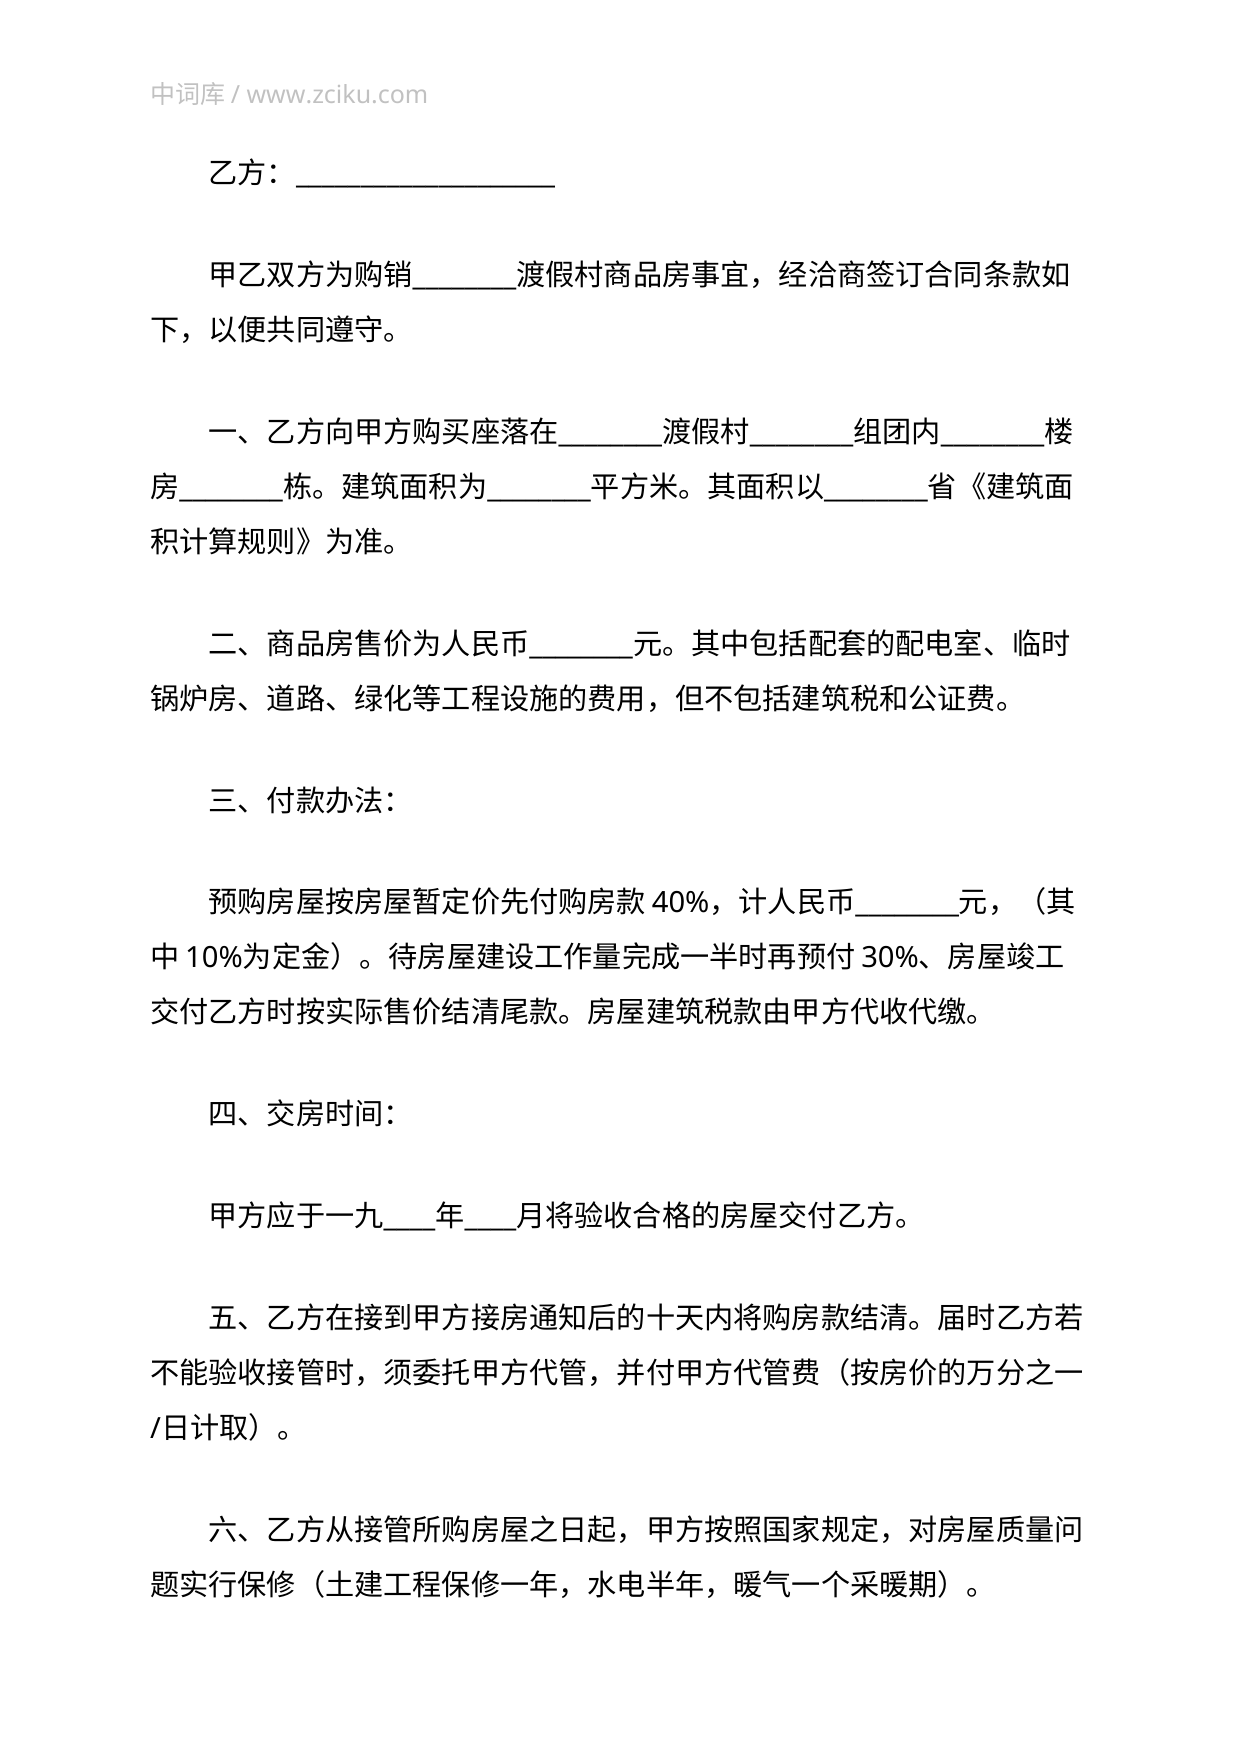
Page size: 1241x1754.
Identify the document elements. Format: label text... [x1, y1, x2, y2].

text 二、商品房售价为人民币________元。其中包括配套的配电室、临时锅炉房、道路、绿化等工程设施的费用，但不包括建筑税和公证费。 [150, 621, 1090, 718]
text 一、乙方向甲方购买座落在________渡假村________组团内________楼房________栋。建筑面积为________平方米。其面积以________省《建筑面积计算规则》为准。 [150, 409, 1090, 561]
text 六、乙方从接管所购房屋之日起，甲方按照国家规定，对房屋质量问题实行保修（土建工程保修一年，水电半年，暖气一个采暖期）。 [150, 1506, 1090, 1603]
text 甲乙双方为购销________渡假村商品房事宜，经洽商签订合同条款如下，以便共同遵守。 [150, 252, 1090, 349]
text 五、乙方在接到甲方接房通知后的十天内将购房款结清。届时乙方若不能验收接管时，须委托甲方代管，并付甲方代管费（按房价的万分之一/日计取）。 [150, 1294, 1090, 1447]
text 甲方应于一九____年____月将验收合格的房屋交付乙方。 [150, 1193, 1090, 1235]
text 三、付款办法： [150, 777, 1090, 819]
text 乙方：____________________ [150, 150, 1090, 192]
text 预购房屋按房屋暂定价先付购房款40%，计人民币________元，（其中10%为定金）。待房屋建设工作量完成一半时再预付30%、房屋竣工交付乙方时按实际售价结清尾款。房屋建筑税款由甲方代收代缴。 [150, 879, 1090, 1031]
text 四、交房时间： [150, 1091, 1090, 1133]
